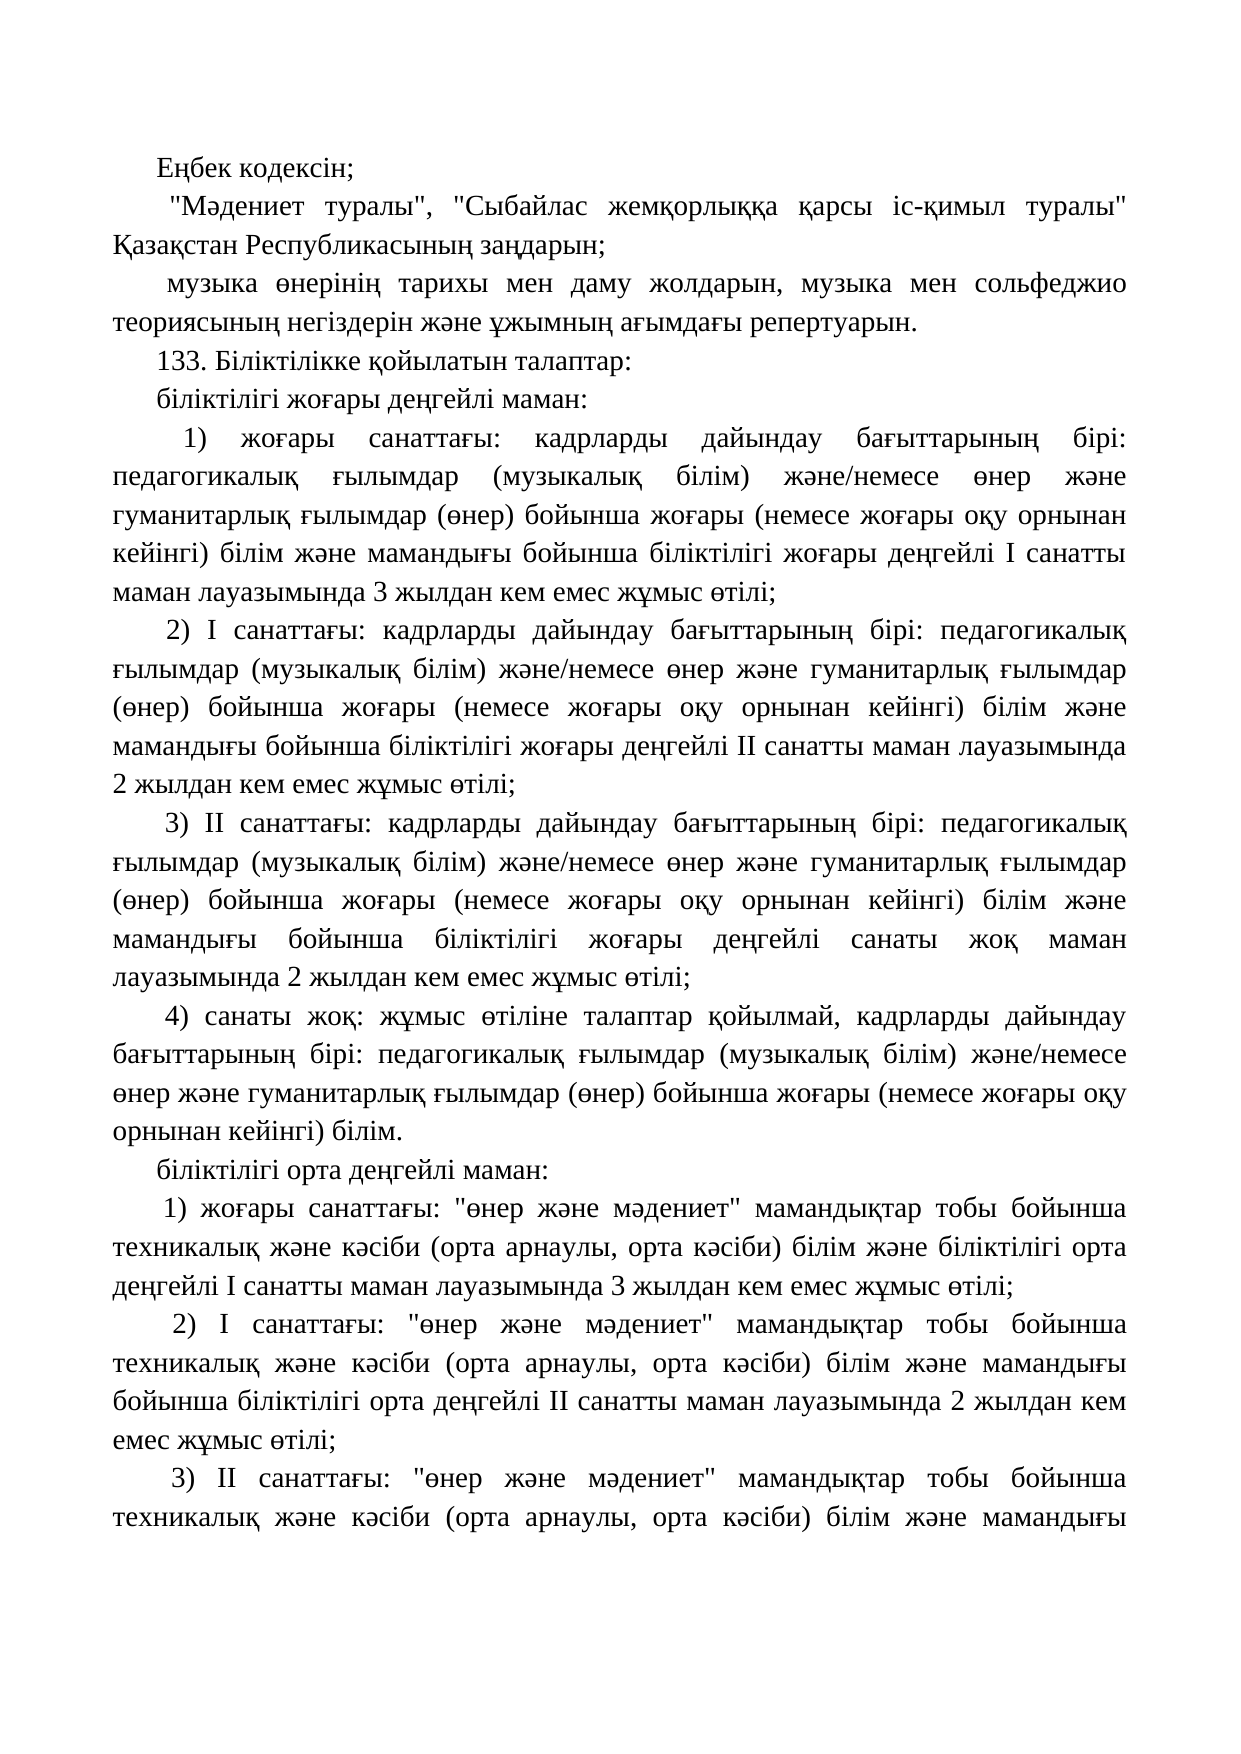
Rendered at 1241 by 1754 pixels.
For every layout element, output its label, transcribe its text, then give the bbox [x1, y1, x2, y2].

text "Мәдениет туралы", "Сыбайлас жемқорлыққа қарсы іс-қимыл туралы" Қазақстан Республикасының заңдарын; [112, 188, 1128, 261]
text 1) жоғары санаттағы: кадрларды дайындау бағыттарының бірі: педагогикалық ғылымдар (музыкалық білім) және/немесе өнер және гуманитарлық ғылымдар (өнер) бойынша жоғары (немесе жоғары оқу орнынан кейінгі) білім және мамандығы бойынша біліктілігі жоғары деңгейлі І санатты маман лауазымында 3 жылдан кем емес жұмыс өтілі; [112, 420, 1128, 607]
text 2) І санаттағы: "өнер және мәдениет" мамандықтар тобы бойынша техникалық және кәсіби (орта арнаулы, орта кәсіби) білім және мамандығы бойынша біліктілігі орта деңгейлі ІІ санатты маман лауазымында 2 жылдан кем емес жұмыс өтілі; [112, 1306, 1128, 1455]
text біліктілігі жоғары деңгейлі маман: [112, 381, 1128, 415]
text 2) І санаттағы: кадрларды дайындау бағыттарының бірі: педагогикалық ғылымдар (музыкалық білім) және/немесе өнер және гуманитарлық ғылымдар (өнер) бойынша жоғары (немесе жоғары оқу орнынан кейінгі) білім және мамандығы бойынша біліктілігі жоғары деңгейлі ІІ санатты маман лауазымында 2 жылдан кем емес жұмыс өтілі; [112, 612, 1128, 800]
text музыка өнерінің тарихы мен даму жолдарын, музыка мен сольфеджио теориясының негіздерін және ұжымның ағымдағы репертуарын. [112, 266, 1128, 338]
text біліктілігі орта деңгейлі маман: [112, 1152, 1128, 1186]
text Еңбек кодексін; [112, 150, 1128, 183]
text 3) ІІ санаттағы: кадрларды дайындау бағыттарының бірі: педагогикалық ғылымдар (музыкалық білім) және/немесе өнер және гуманитарлық ғылымдар (өнер) бойынша жоғары (немесе жоғары оқу орнынан кейінгі) білім және мамандығы бойынша біліктілігі жоғары деңгейлі санаты жоқ маман лауазымында 2 жылдан кем емес жұмыс өтілі; [112, 805, 1128, 993]
text 133. Біліктілікке қойылатын талаптар: [112, 343, 1128, 376]
text 1) жоғары санаттағы: "өнер және мәдениет" мамандықтар тобы бойынша техникалық және кәсіби (орта арнаулы, орта кәсіби) білім және біліктілігі орта деңгейлі І санатты маман лауазымында 3 жылдан кем емес жұмыс өтілі; [112, 1191, 1128, 1301]
text 4) санаты жоқ: жұмыс өтіліне талаптар қойылмай, кадрларды дайындау бағыттарының бірі: педагогикалық ғылымдар (музыкалық білім) және/немесе өнер және гуманитарлық ғылымдар (өнер) бойынша жоғары (немесе жоғары оқу орнынан кейінгі) білім. [112, 998, 1128, 1147]
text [112, 1460, 1128, 1532]
